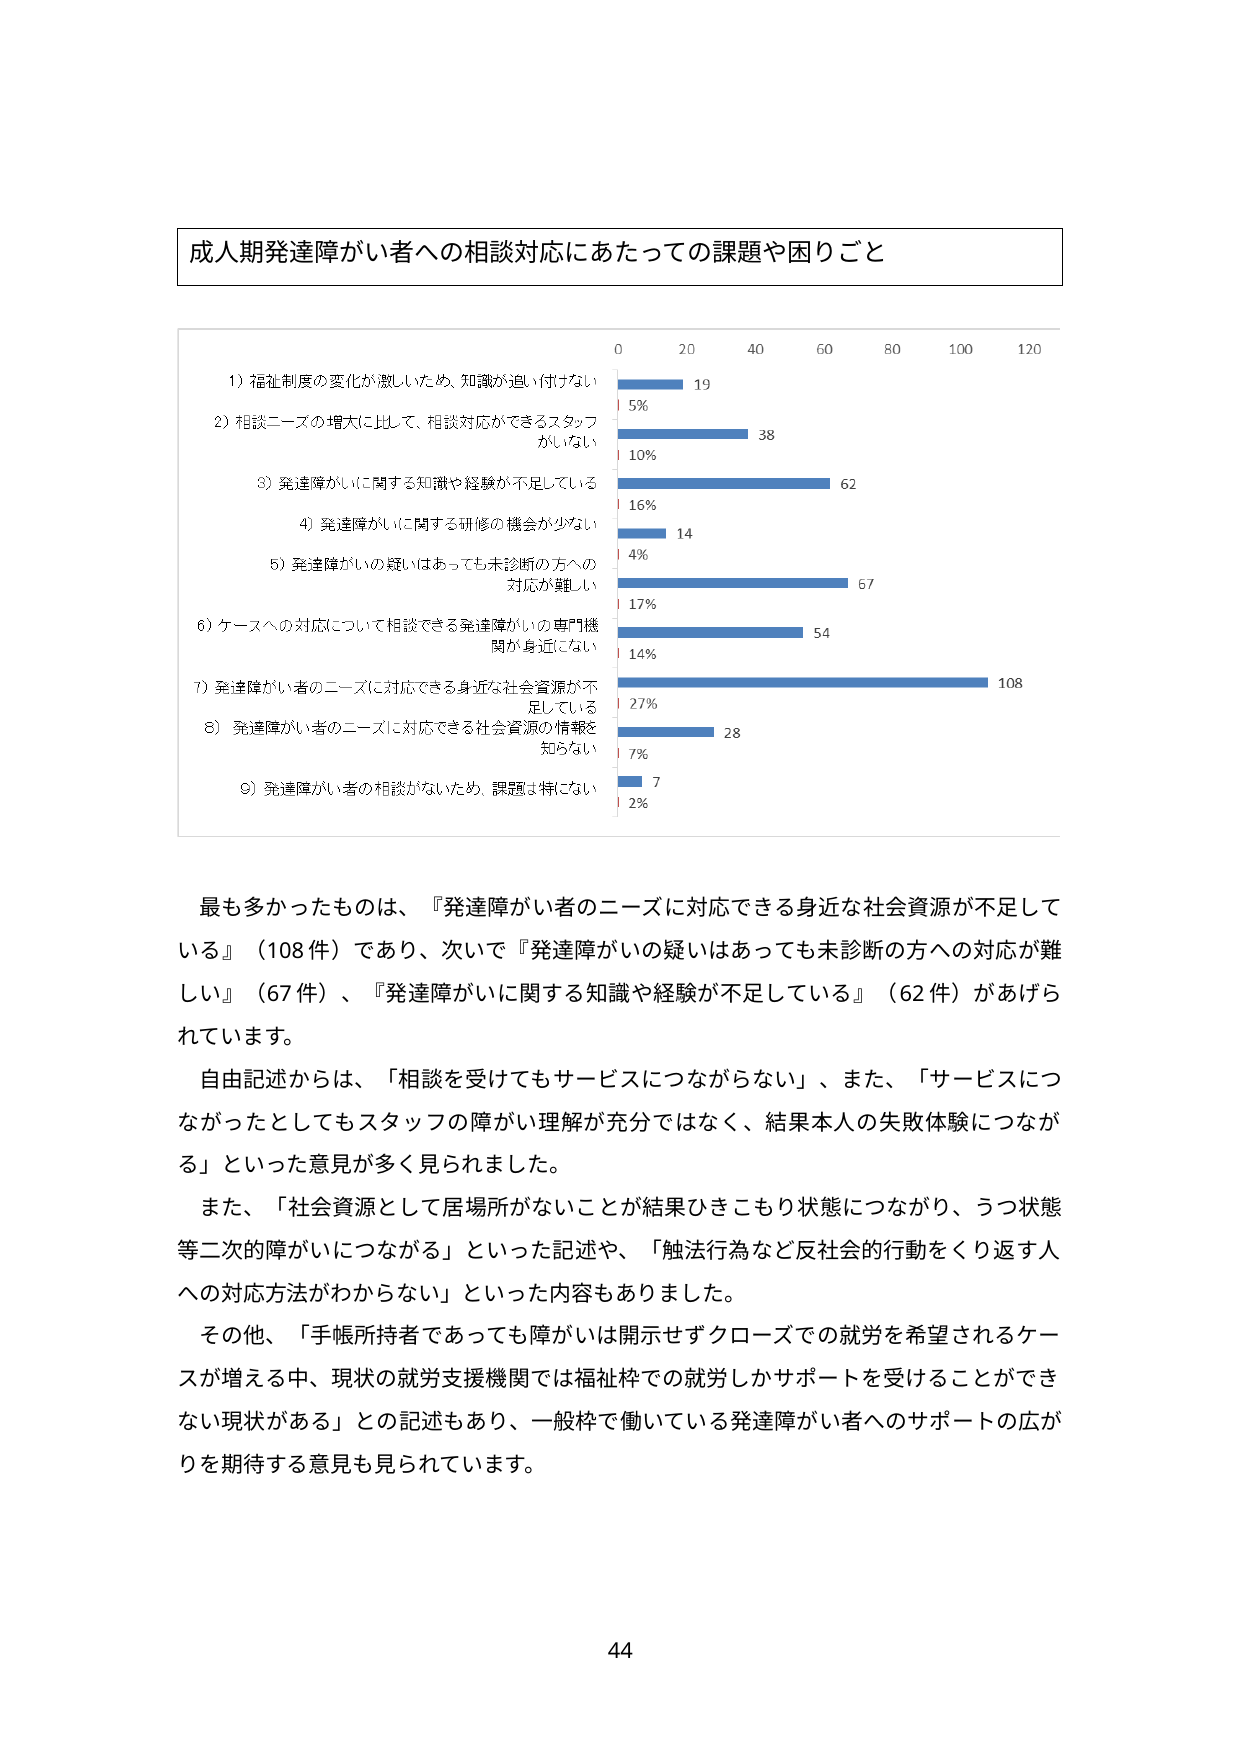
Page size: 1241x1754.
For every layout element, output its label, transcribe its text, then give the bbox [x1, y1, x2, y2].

text また、「社会資源として居場所がないことが結果ひきこもり状態につながり、うつ状態等二次的障がいにつながる」といった記述や、「触法行為など反社会的行動をくり返す人への対応方法がわからない」といった内容もありました。 [177, 1184, 1063, 1313]
picture [177, 328, 1060, 837]
text 自由記述からは、「相談を受けてもサービスにつながらない」、また、「サービスにつながったとしてもスタッフの障がい理解が充分ではなく、結果本人の失敗体験につながる」といった意見が多く見られました。 [177, 1056, 1063, 1184]
text 最も多かったものは、『発達障がい者のニーズに対応できる身近な社会資源が不足している』（108件）であり、次いで『発達障がいの疑いはあっても未診断の方への対応が難しい』（67件）、『発達障がいに関する知識や経験が不足している』（62件）があげられています。 [177, 885, 1063, 1056]
text その他、「手帳所持者であっても障がいは開示せずクローズでの就労を希望されるケースが増える中、現状の就労支援機関では福祉枠での就労しかサポートを受けることができない現状がある」との記述もあり、一般枠で働いている発達障がい者へのサポートの広がりを期待する意見も見られています。 [177, 1313, 1063, 1484]
table_header 成人期発達障がい者への相談対応にあたっての課題や困りごと [178, 229, 1062, 284]
